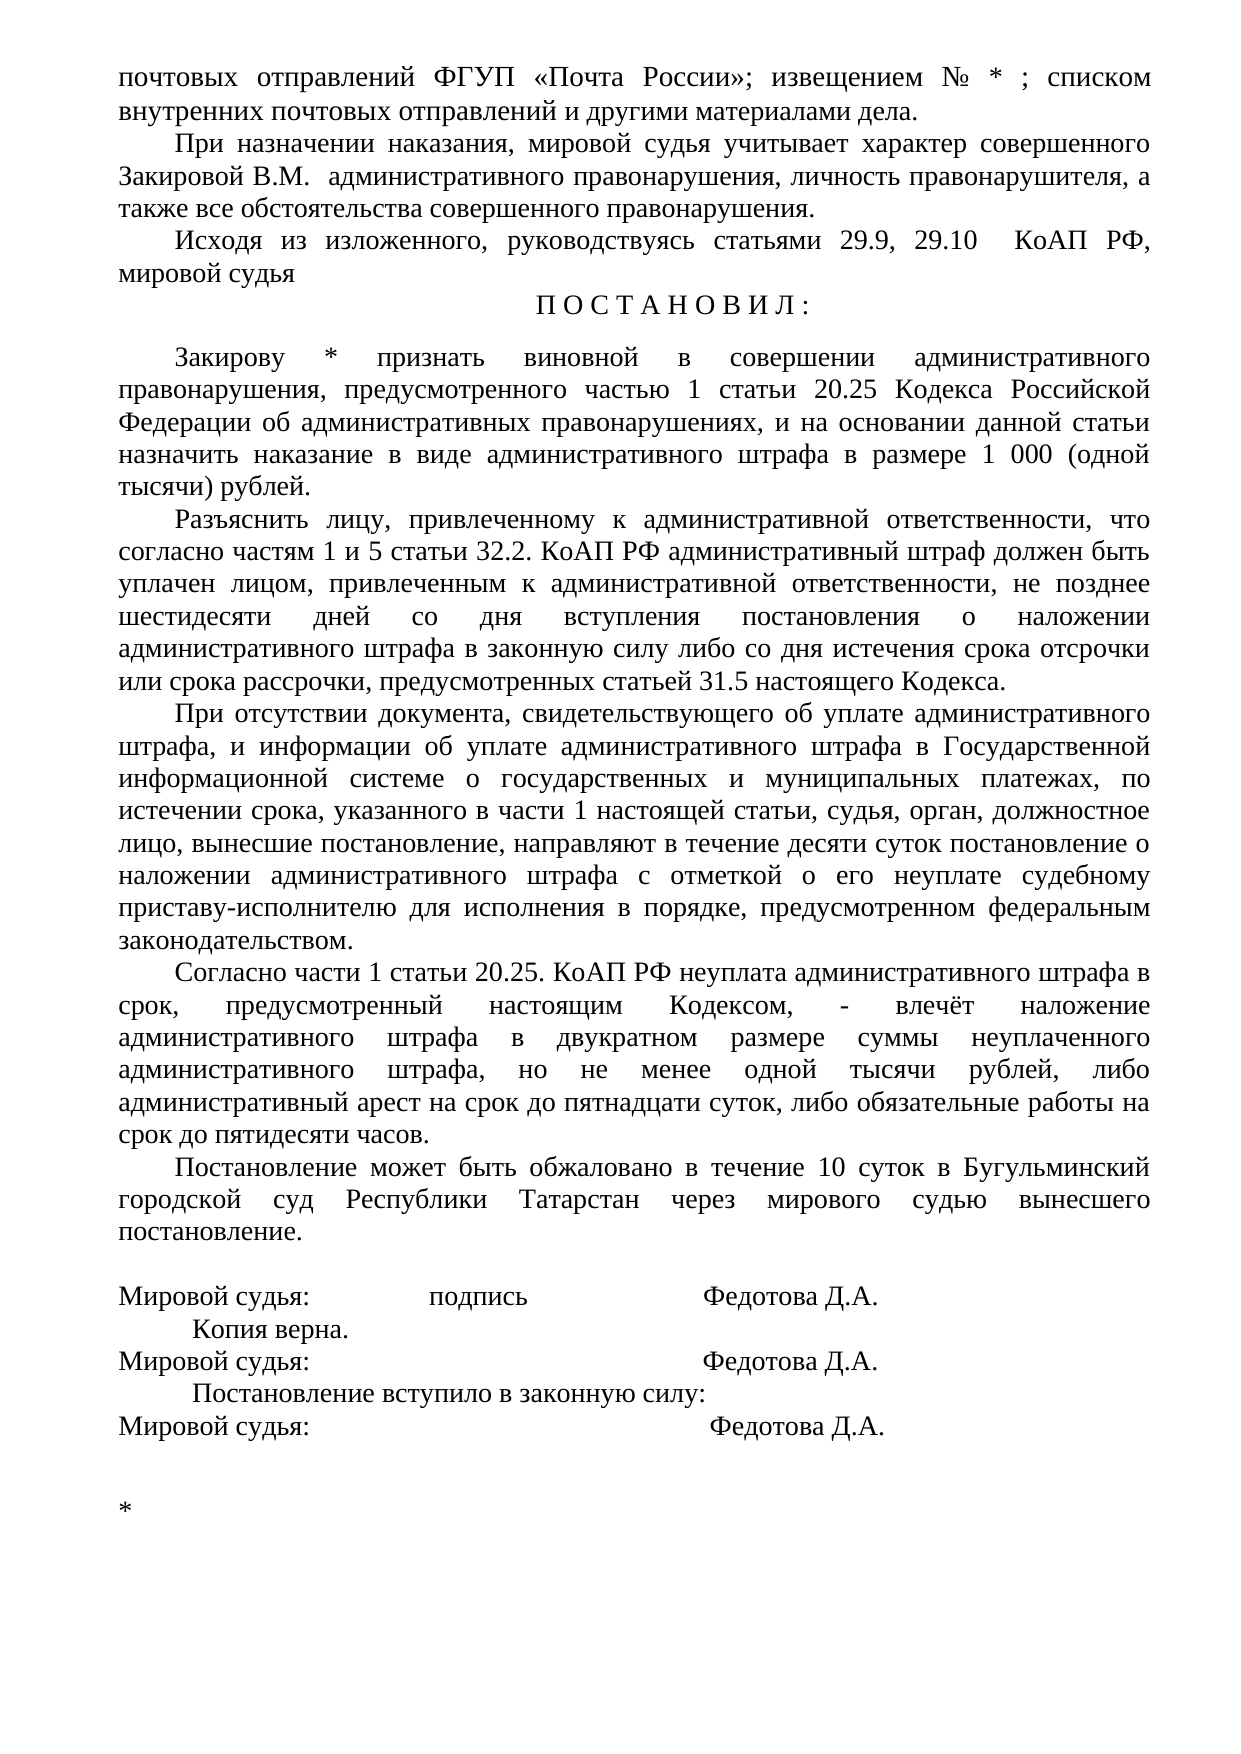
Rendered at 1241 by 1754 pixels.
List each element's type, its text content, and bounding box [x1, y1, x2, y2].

text Исходя из изложенного, руководствуясь статьями 29.9, 29.10 КоАП РФ, мировой судья [118, 223, 1152, 288]
text П О С Т А Н О В И Л : [118, 288, 1152, 321]
text Постановление вступило в законную силу: [118, 1376, 1177, 1409]
text Постановление может быть обжаловано в течение 10 суток в Бугульминский городской суд Республики Татарстан через мирового судью вынесшего постановление. [118, 1150, 1152, 1247]
text * [118, 1494, 1240, 1527]
text Мировой судья: Федотова Д.А. [118, 1344, 1177, 1376]
text При назначении наказания, мировой судья учитывает характер совершенного Закировой В.М. административного правонарушения, личность правонарушителя, а также все обстоятельства совершенного правонарушения. [118, 126, 1152, 223]
text Мировой судья: подпись Федотова Д.А. [118, 1279, 1177, 1312]
text Копия верна. [118, 1312, 1177, 1344]
text Мировой судья: Федотова Д.А. [118, 1409, 1152, 1441]
text Закирову * признать виновной в совершении административного правонарушения, предусмотренного частью 1 статьи 20.25 Кодекса Российской Федерации об административных правонарушениях, и на основании данной статьи назначить наказание в виде административного штрафа в размере 1 000 (одной тысячи) рублей. [118, 340, 1152, 502]
text При отсутствии документа, свидетельствующего об уплате административного штрафа, и информации об уплате административного штрафа в Государственной информационной системе о государственных и муниципальных платежах, по истечении срока, указанного в части 1 настоящей статьи, судья, орган, должностное лицо, вынесшие постановление, направляют в течение десяти суток постановление о наложении административного штрафа с отметкой о его неуплате судебному приставу-исполнителю для исполнения в порядке, предусмотренном федеральным законодательством. [118, 696, 1152, 955]
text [118, 59, 1152, 126]
text Разъяснить лицу, привлеченному к административной ответственности, что согласно частям 1 и 5 статьи 32.2. КоАП РФ административный штраф должен быть уплачен лицом, привлеченным к административной ответственности, не позднее шестидесяти дней со дня вступления постановления о наложении административного штрафа в законную силу либо со дня истечения срока отсрочки или срока рассрочки, предусмотренных статьей 31.5 настоящего Кодекса. [118, 502, 1152, 696]
text Согласно части 1 статьи 20.25. КоАП РФ неуплата административного штрафа в срок, предусмотренный настоящим Кодексом, - влечёт наложение административного штрафа в двукратном размере суммы неуплаченного административного штрафа, но не менее одной тысячи рублей, либо административный арест на срок до пятнадцати суток, либо обязательные работы на срок до пятидесяти часов. [118, 955, 1152, 1150]
